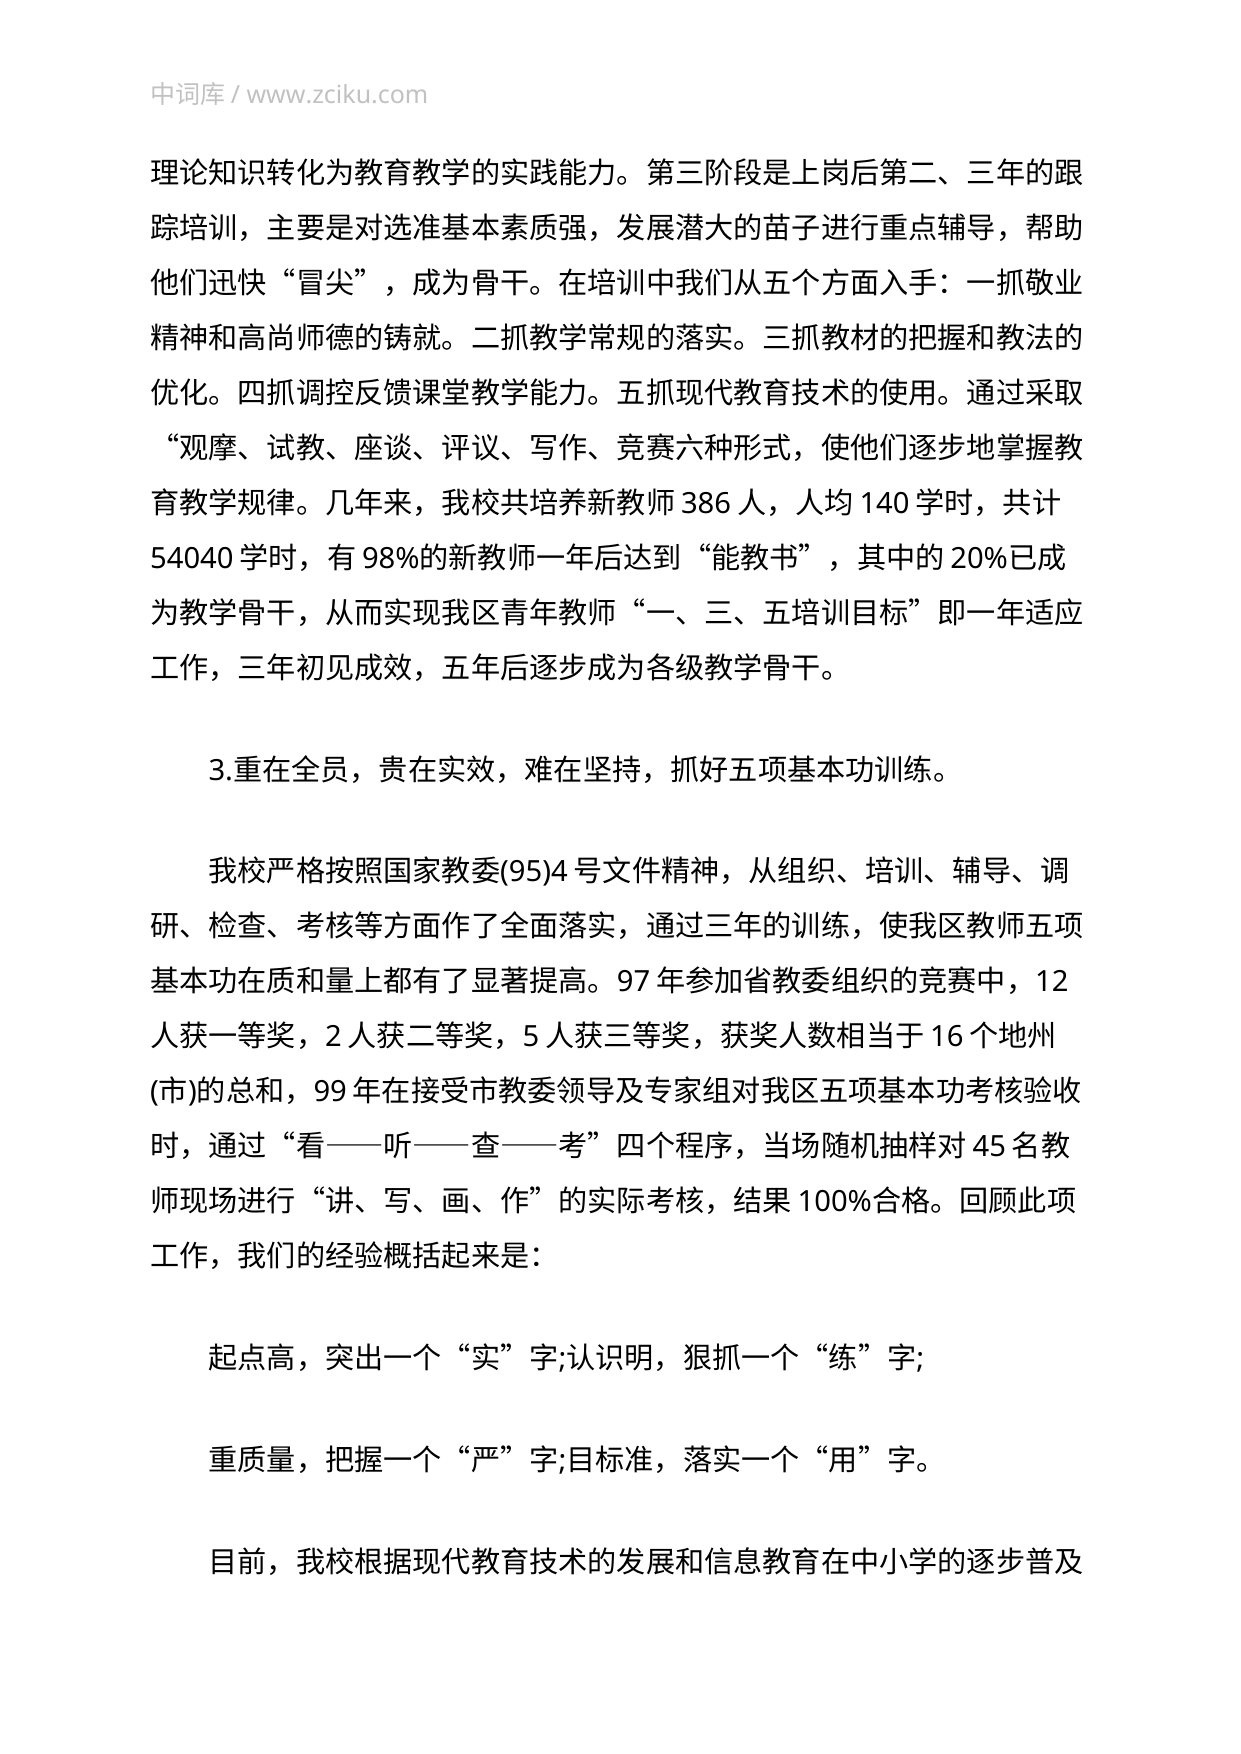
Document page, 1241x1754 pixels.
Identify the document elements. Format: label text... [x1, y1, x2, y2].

text 起点高，突出一个“实”字;认识明，狠抓一个“练”字; [150, 1335, 1090, 1377]
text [150, 1539, 1090, 1581]
text 3.重在全员，贵在实效，难在坚持，抓好五项基本功训练。 [150, 746, 1090, 788]
text 重质量，把握一个“严”字;目标准，落实一个“用”字。 [150, 1437, 1090, 1479]
text 我校严格按照国家教委(95)4号文件精神，从组织、培训、辅导、调研、检查、考核等方面作了全面落实，通过三年的训练，使我区教师五项基本功在质和量上都有了显著提高。97年参加省教委组织的竞赛中，12人获一等奖，2人获二等奖，5人获三等奖，获奖人数相当于16个地州(市)的总和，99年在接受市教委领导及专家组对我区五项基本功考核验收时，通过“看——听——查——考”四个程序，当场随机抽样对45名教师现场进行“讲、写、画、作”的实际考核，结果100%合格。回顾此项工作，我们的经验概括起来是： [150, 848, 1090, 1275]
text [150, 150, 1090, 687]
